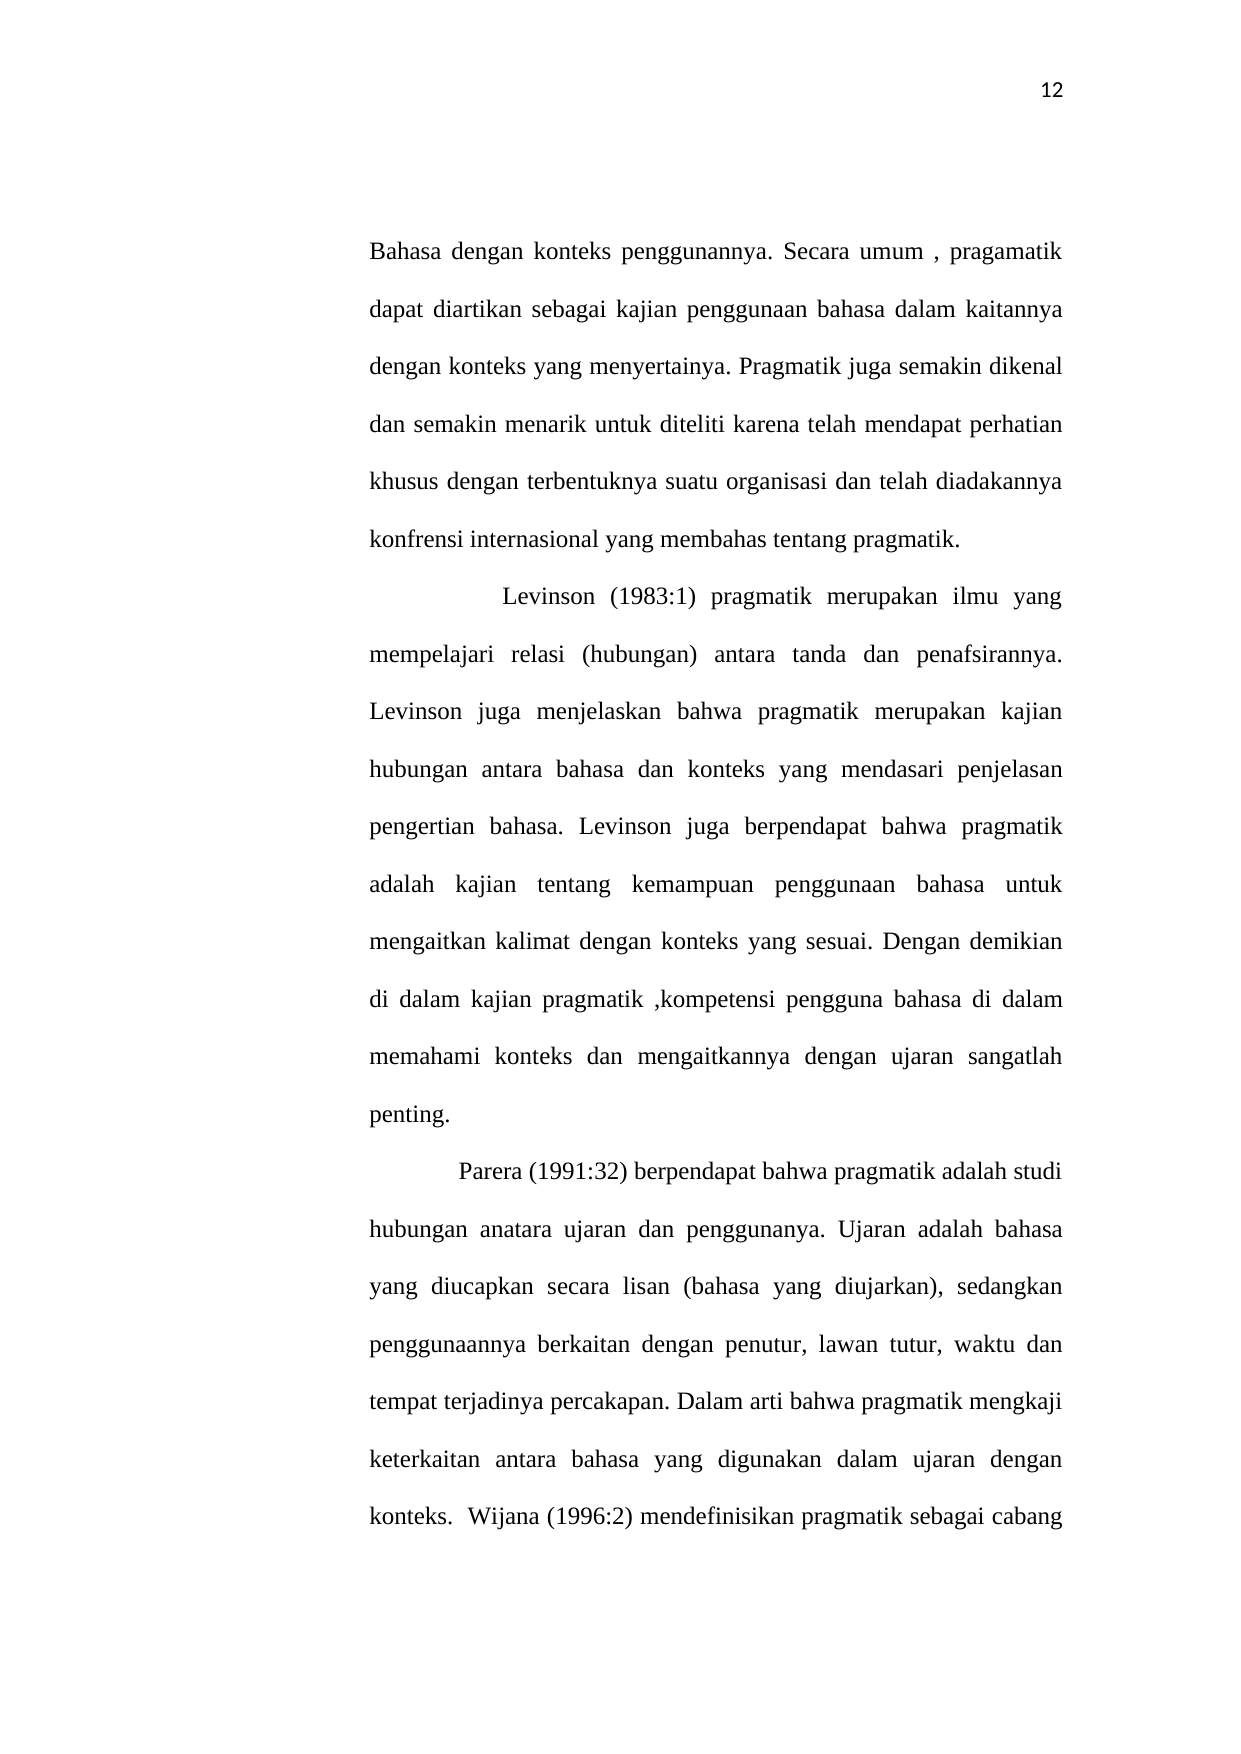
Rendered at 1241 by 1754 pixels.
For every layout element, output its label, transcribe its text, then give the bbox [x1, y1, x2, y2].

list Levinson (1983:1) pragmatik merupakan ilmu yang mempelajari relasi (hubungan) antara tanda dan penafsirannya. Levinson juga menjelaskan bahwa pragmatik merupakan kajian hubungan antara bahasa dan konteks yang mendasari penjelasan pengertian bahasa. Levinson juga berpendapat bahwa pragmatik adalah kajian tentang kemampuan penggunaan bahasa untuk mengaitkan kalimat dengan konteks yang sesuai. Dengan demikian di dalam kajian pragmatik ,kompetensi pengguna bahasa di dalam memahami konteks dan mengaitkannya dengan ujaran sangatlah penting. [369, 581, 1063, 1127]
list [369, 236, 1063, 552]
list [369, 1156, 1063, 1530]
